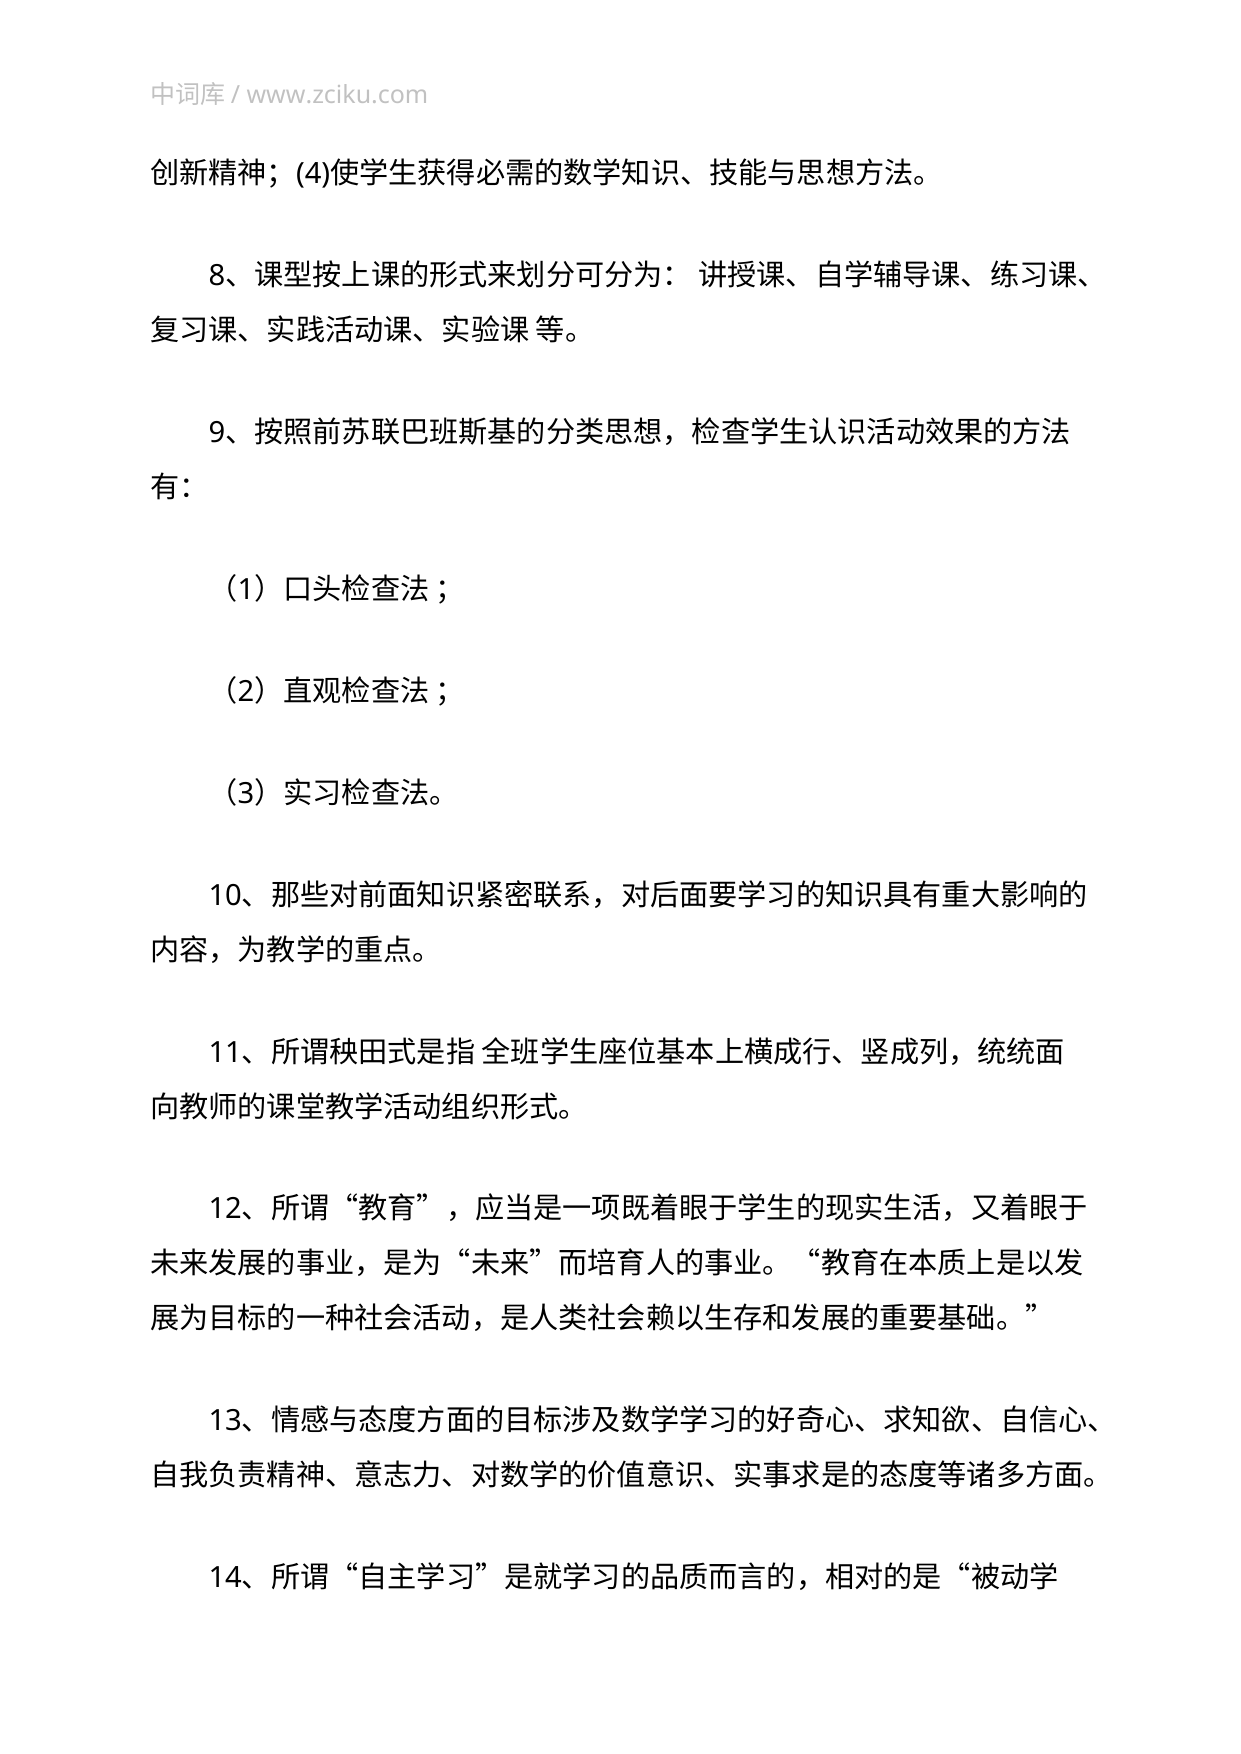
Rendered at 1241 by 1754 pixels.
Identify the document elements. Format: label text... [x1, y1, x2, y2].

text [150, 150, 1090, 192]
text （2）直观检查法 ； [150, 667, 1090, 710]
text 11、所谓秧田式是指 全班学生座位基本上横成行、竖成列，统统面向教师的课堂教学活动组织形式。 [150, 1028, 1090, 1126]
text 12、所谓“教育”，应当是一项既着眼于学生的现实生活，又着眼于未来发展的事业，是为“未来”而培育人的事业。“教育在本质上是以发展为目标的一种社会活动，是人类社会赖以生存和发展的重要基础。” [150, 1185, 1090, 1337]
text （3）实习检查法。 [150, 769, 1090, 812]
text 9、按照前苏联巴班斯基的分类思想，检查学生认识活动效果的方法有： [150, 409, 1090, 506]
text 13、情感与态度方面的目标涉及数学学习的好奇心、求知欲、自信心、自我负责精神、意志力、对数学的价值意识、实事求是的态度等诸多方面。 [150, 1397, 1090, 1494]
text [150, 1553, 1090, 1596]
text （1）口头检查法 ； [150, 566, 1090, 608]
text 10、那些对前面知识紧密联系，对后面要学习的知识具有重大影响的内容，为教学的重点。 [150, 871, 1090, 969]
text 8、课型按上课的形式来划分可分为： 讲授课、自学辅导课、练习课、复习课、实践活动课、实验课 等。 [150, 252, 1090, 349]
